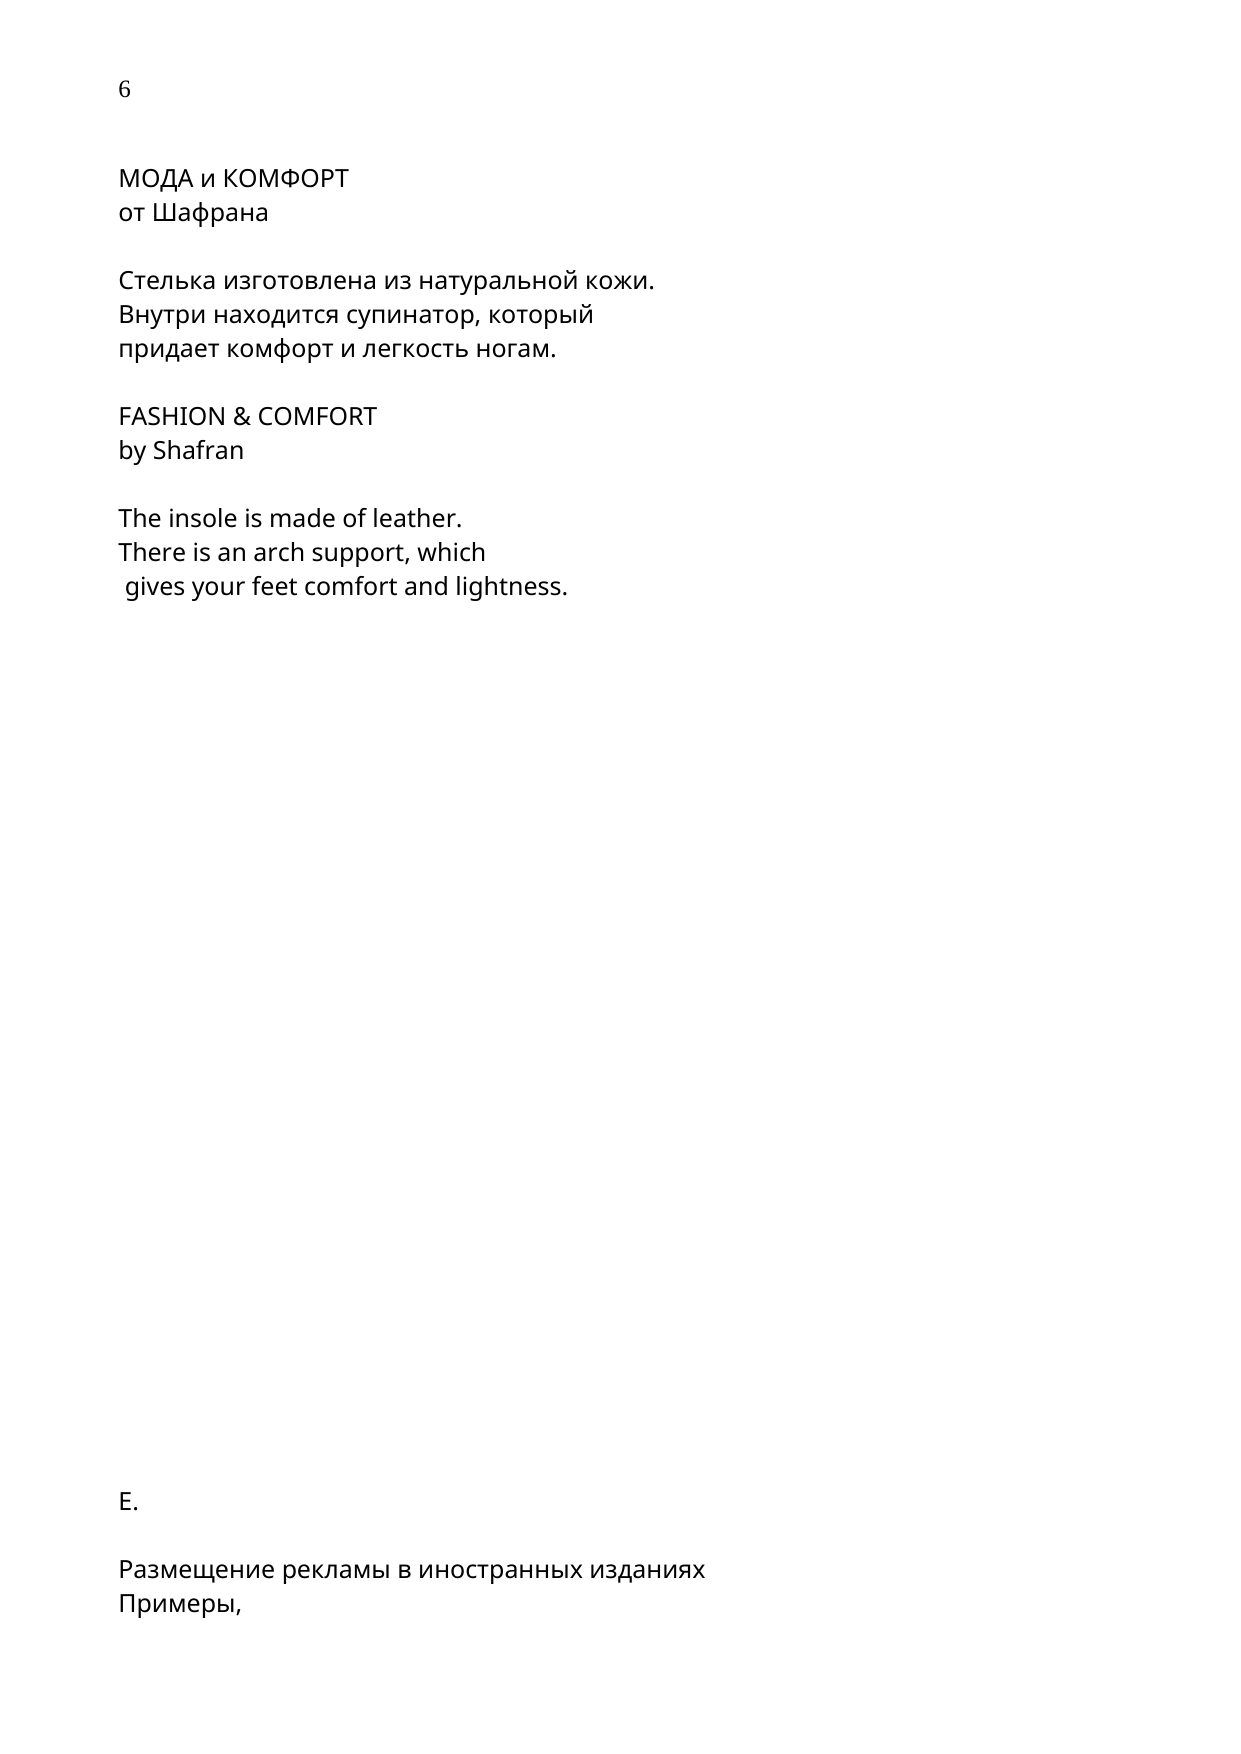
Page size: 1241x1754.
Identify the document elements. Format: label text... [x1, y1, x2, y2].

text Внутри находится супинатор, который [118, 296, 1122, 331]
text Стелька изготовлена из натуральной кожи. [118, 262, 1122, 296]
text от Шафрана [118, 194, 1122, 228]
text FASHION & COMFORT [118, 399, 1122, 433]
text by Shafran [118, 433, 1122, 467]
text Примеры, [118, 1586, 1122, 1619]
text МОДА и КОМФОРТ [118, 118, 1122, 194]
text Е. [118, 1483, 1122, 1517]
text There is an arch support, which [118, 535, 1122, 569]
text gives your feet comfort and lightness. [118, 569, 1122, 603]
text The insole is made of leather. [118, 501, 1122, 535]
text Размещение рекламы в иностранных изданиях [118, 1551, 1122, 1586]
text придает комфорт и легкость ногам. [118, 331, 1122, 364]
